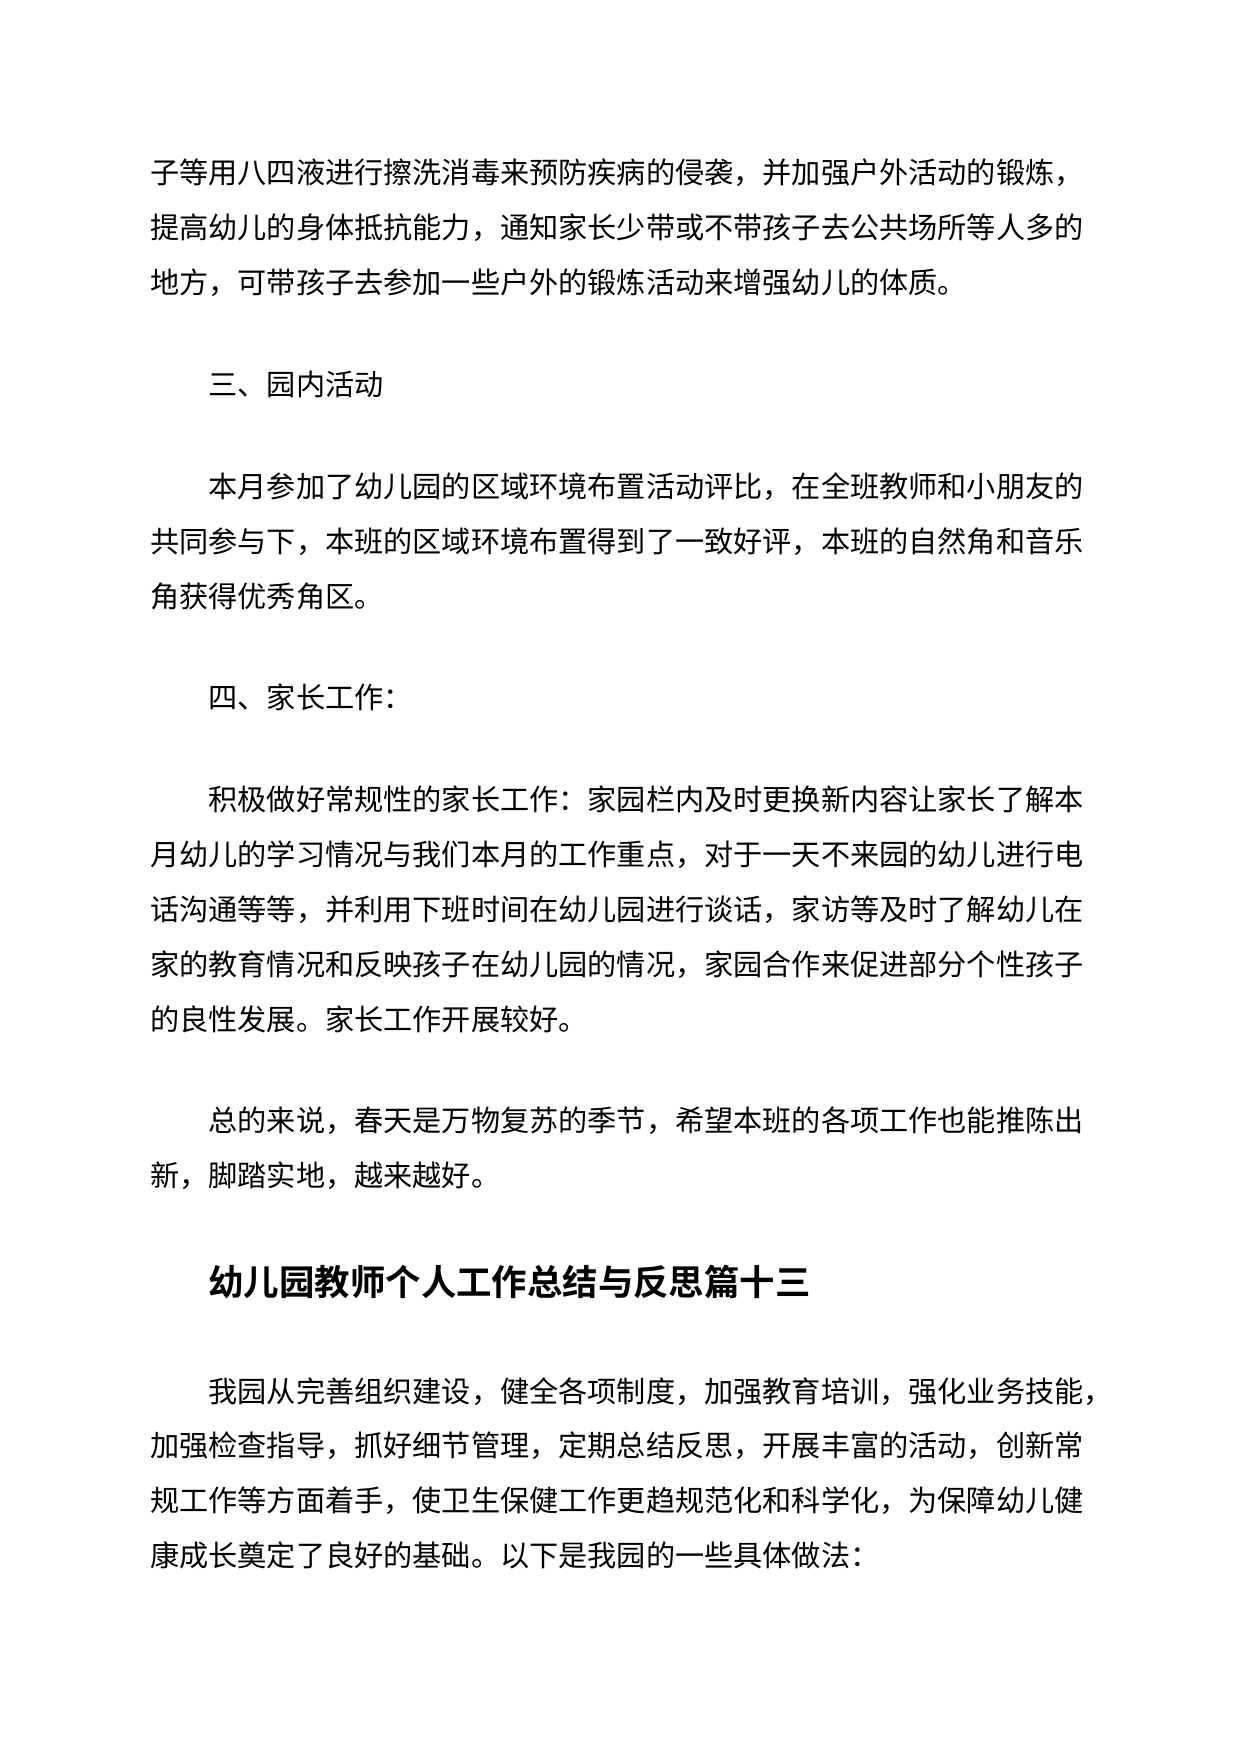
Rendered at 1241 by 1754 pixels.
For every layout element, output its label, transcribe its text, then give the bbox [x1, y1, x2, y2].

text 总的来说，春天是万物复苏的季节，希望本班的各项工作也能推陈出新，脚踏实地，越来越好。 [150, 1098, 1090, 1195]
text 四、家长工作： [150, 675, 1090, 717]
text 积极做好常规性的家长工作：家园栏内及时更换新内容让家长了解本月幼儿的学习情况与我们本月的工作重点，对于一天不来园的幼儿进行电话沟通等等，并利用下班时间在幼儿园进行谈话，家访等及时了解幼儿在家的教育情况和反映孩子在幼儿园的情况，家园合作来促进部分个性孩子的良性发展。家长工作开展较好。 [150, 777, 1090, 1038]
text 幼儿园教师个人工作总结与反思篇十三 [150, 1255, 1090, 1306]
text 我园从完善组织建设，健全各项制度，加强教育培训，强化业务技能，加强检查指导，抓好细节管理，定期总结反思，开展丰富的活动，创新常规工作等方面着手，使卫生保健工作更趋规范化和科学化，为保障幼儿健康成长奠定了良好的基础。以下是我园的一些具体做法： [150, 1368, 1090, 1575]
text 本月参加了幼儿园的区域环境布置活动评比，在全班教师和小朋友的共同参与下，本班的区域环境布置得到了一致好评，本班的自然角和音乐角获得优秀角区。 [150, 463, 1090, 615]
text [150, 150, 1090, 302]
text 三、园内活动 [150, 362, 1090, 404]
